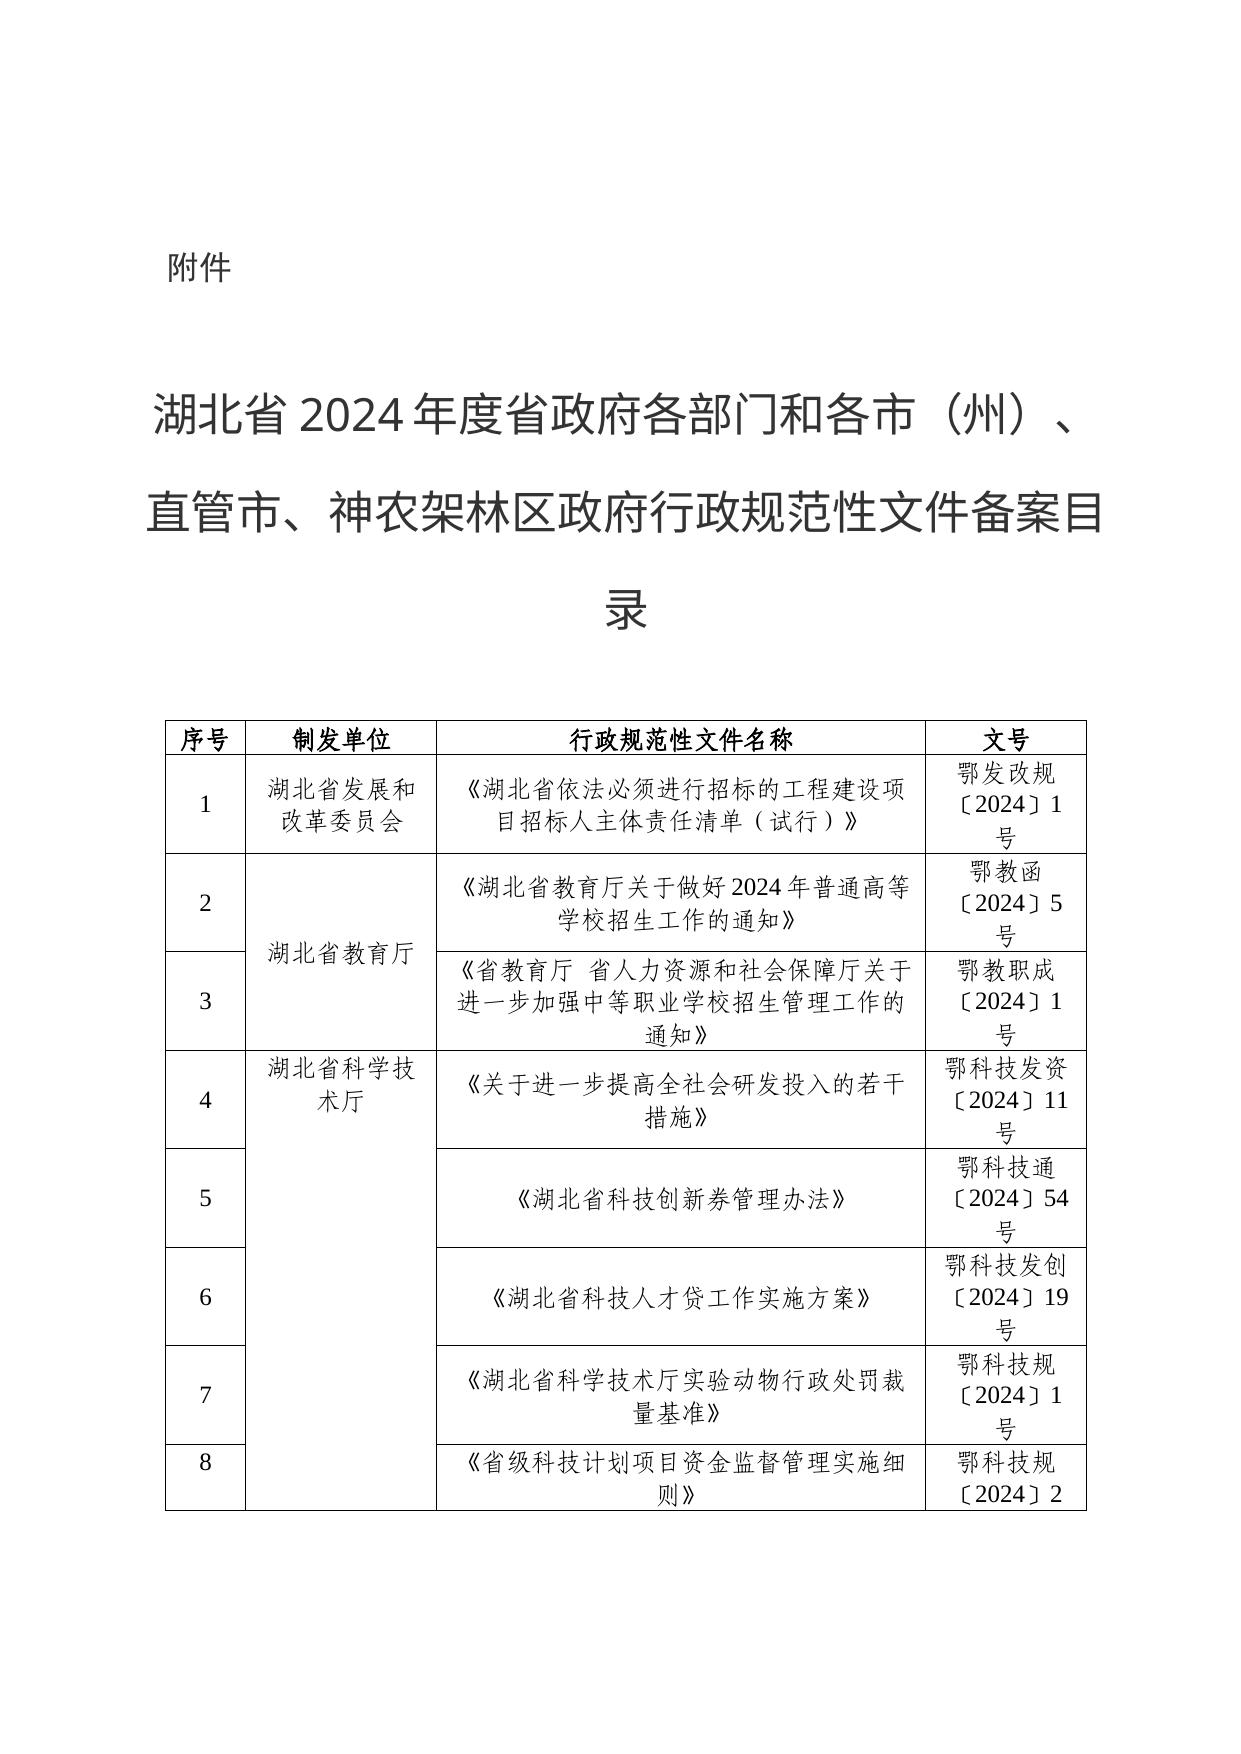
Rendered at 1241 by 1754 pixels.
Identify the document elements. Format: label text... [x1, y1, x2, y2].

table_cell 4 [166, 1051, 245, 1148]
table_header 文号 [926, 721, 1086, 754]
table_cell 《省教育厅 省人力资源和社会保障厅关于进一步加强中等职业学校招生管理工作的通知》 [437, 952, 925, 1049]
table_cell 湖北省科学技术厅 [246, 1051, 436, 1510]
table_cell 5 [166, 1149, 245, 1247]
table_header 行政规范性文件名称 [437, 721, 925, 754]
table_cell 鄂教职成〔2024〕1号 [926, 952, 1086, 1049]
table_cell 湖北省教育厅 [246, 854, 436, 1049]
table_cell 《湖北省教育厅关于做好2024年普通高等学校招生工作的通知》 [437, 854, 925, 951]
table_header 制发单位 [246, 721, 436, 754]
table_cell 鄂教函〔2024〕5号 [926, 854, 1086, 951]
table_header 序号 [166, 721, 245, 754]
table_cell 3 [166, 952, 245, 1049]
table_cell 鄂科技发资〔2024〕11号 [926, 1051, 1086, 1148]
table_cell 《关于进一步提高全社会研发投入的若干措施》 [437, 1051, 925, 1148]
table_cell 《湖北省科学技术厅实验动物行政处罚裁量基准》 [437, 1346, 925, 1444]
table_cell 2 [166, 854, 245, 951]
table_cell 《湖北省科技人才贷工作实施方案》 [437, 1248, 925, 1345]
table_cell 湖北省发展和改革委员会 [246, 755, 436, 852]
table_cell 7 [166, 1346, 245, 1444]
table_cell 8 [166, 1445, 245, 1510]
table_cell 《湖北省科技创新券管理办法》 [437, 1149, 925, 1247]
table_cell 鄂科技发创〔2024〕19号 [926, 1248, 1086, 1345]
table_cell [437, 1445, 925, 1510]
table_cell 6 [166, 1248, 245, 1345]
table_cell 鄂科技通〔2024〕54号 [926, 1149, 1086, 1247]
text 附件 [165, 233, 1087, 298]
table_cell 《湖北省依法必须进行招标的工程建设项目招标人主体责任清单（试行）》 [437, 755, 925, 852]
table_cell 鄂发改规〔2024〕1号 [926, 755, 1086, 852]
table_cell 1 [166, 755, 245, 852]
table_cell 鄂科技规〔2024〕1号 [926, 1346, 1086, 1444]
table_cell 鄂科技规〔2024〕2号 [926, 1445, 1086, 1510]
text 湖北省2024年度省政府各部门和各市（州）、直管市、神农架林区政府行政规范性文件备案目录 [143, 363, 1108, 655]
